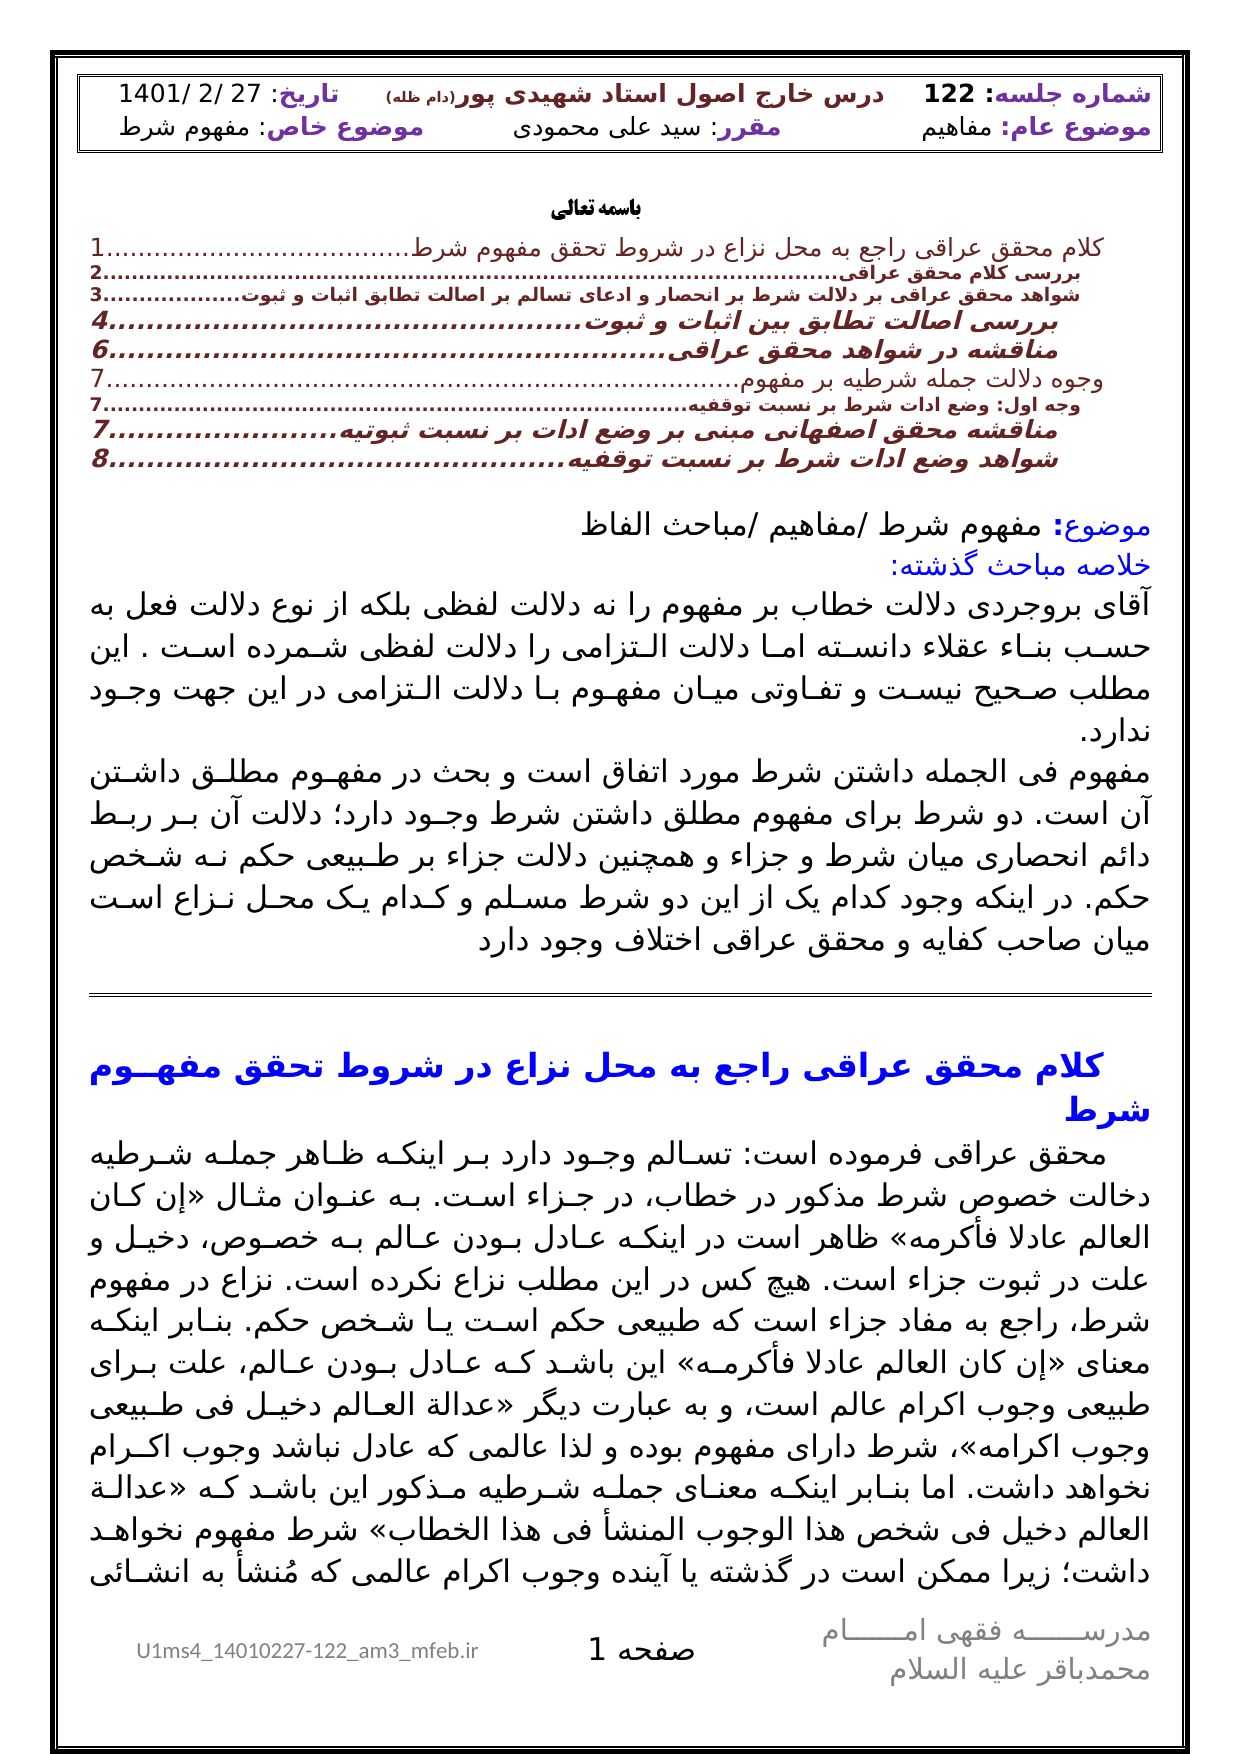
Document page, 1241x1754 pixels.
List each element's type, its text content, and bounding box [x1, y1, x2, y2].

text مفهوم فی الجمله داشتن شرط مورد اتفاق است و بحث در مفهوم مطلق داشتن آن است. دو شرط برای مفهوم مطلق داشتن شرط وجود دارد؛ دلالت آن بر ربط دائم انحصاری میان شرط و جزاء و همچنین دلالت جزاء بر طبیعی حکم نه شخص حکم. در اینکه وجود کدام یک از این دو شرط مسلم و کدام یک محل نزاع است میان صاحب کفایه و محقق عراقی اختلاف وجود دارد [89, 754, 1152, 957]
text موضوع: مفهوم شرط /مفاهیم /مباحث الفاظ [89, 506, 1152, 542]
text آقای بروجردی دلالت خطاب بر مفهوم را نه دلالت لفظی بلکه از نوع دلالت فعل به حسب بناء عقلاء دانسته اما دلالت التزامی را دلالت لفظی شمرده است . این مطلب صحیح نیست و تفاوتی میان مفهوم با دلالت التزامی در این جهت وجود ندارد. [89, 587, 1152, 748]
text وجوه دلالت جمله شرطیه بر مفهوم 7 [89, 364, 1152, 394]
text مناقشه محقق اصفهانی مبنی بر وضع ادات بر نسبت ثبوتیه 7 [89, 416, 1106, 445]
text خلاصه مباحث گذشته: [89, 548, 1152, 582]
text بررسی کلام محقق عراقی 2 [89, 262, 1128, 284]
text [89, 1136, 1152, 1589]
text شواهد محقق عراقی بر دلالت شرط بر انحصار و ادعای تسالم بر اصالت تطابق اثبات و ثبوت 3 [89, 284, 1128, 306]
subtitle کلام محقق عراقی راجع به محل نزاع در شروط تحقق مفهوم شرط [89, 1046, 1152, 1130]
text شواهد وضع ادات شرط بر نسبت توقفیه 8 [89, 445, 1106, 474]
text بررسی اصالت تطابق بین اثبات و ثبوت 4 [89, 306, 1106, 335]
text کلام محقق عراقی راجع به محل نزاع در شروط تحقق مفهوم شرط 1 [89, 233, 1152, 262]
text وجه اول: وضع ادات شرط بر نسبت توقفیه 7 [89, 394, 1128, 416]
text مناقشه در شواهد محقق عراقی 6 [89, 335, 1106, 364]
picture [537, 189, 656, 229]
